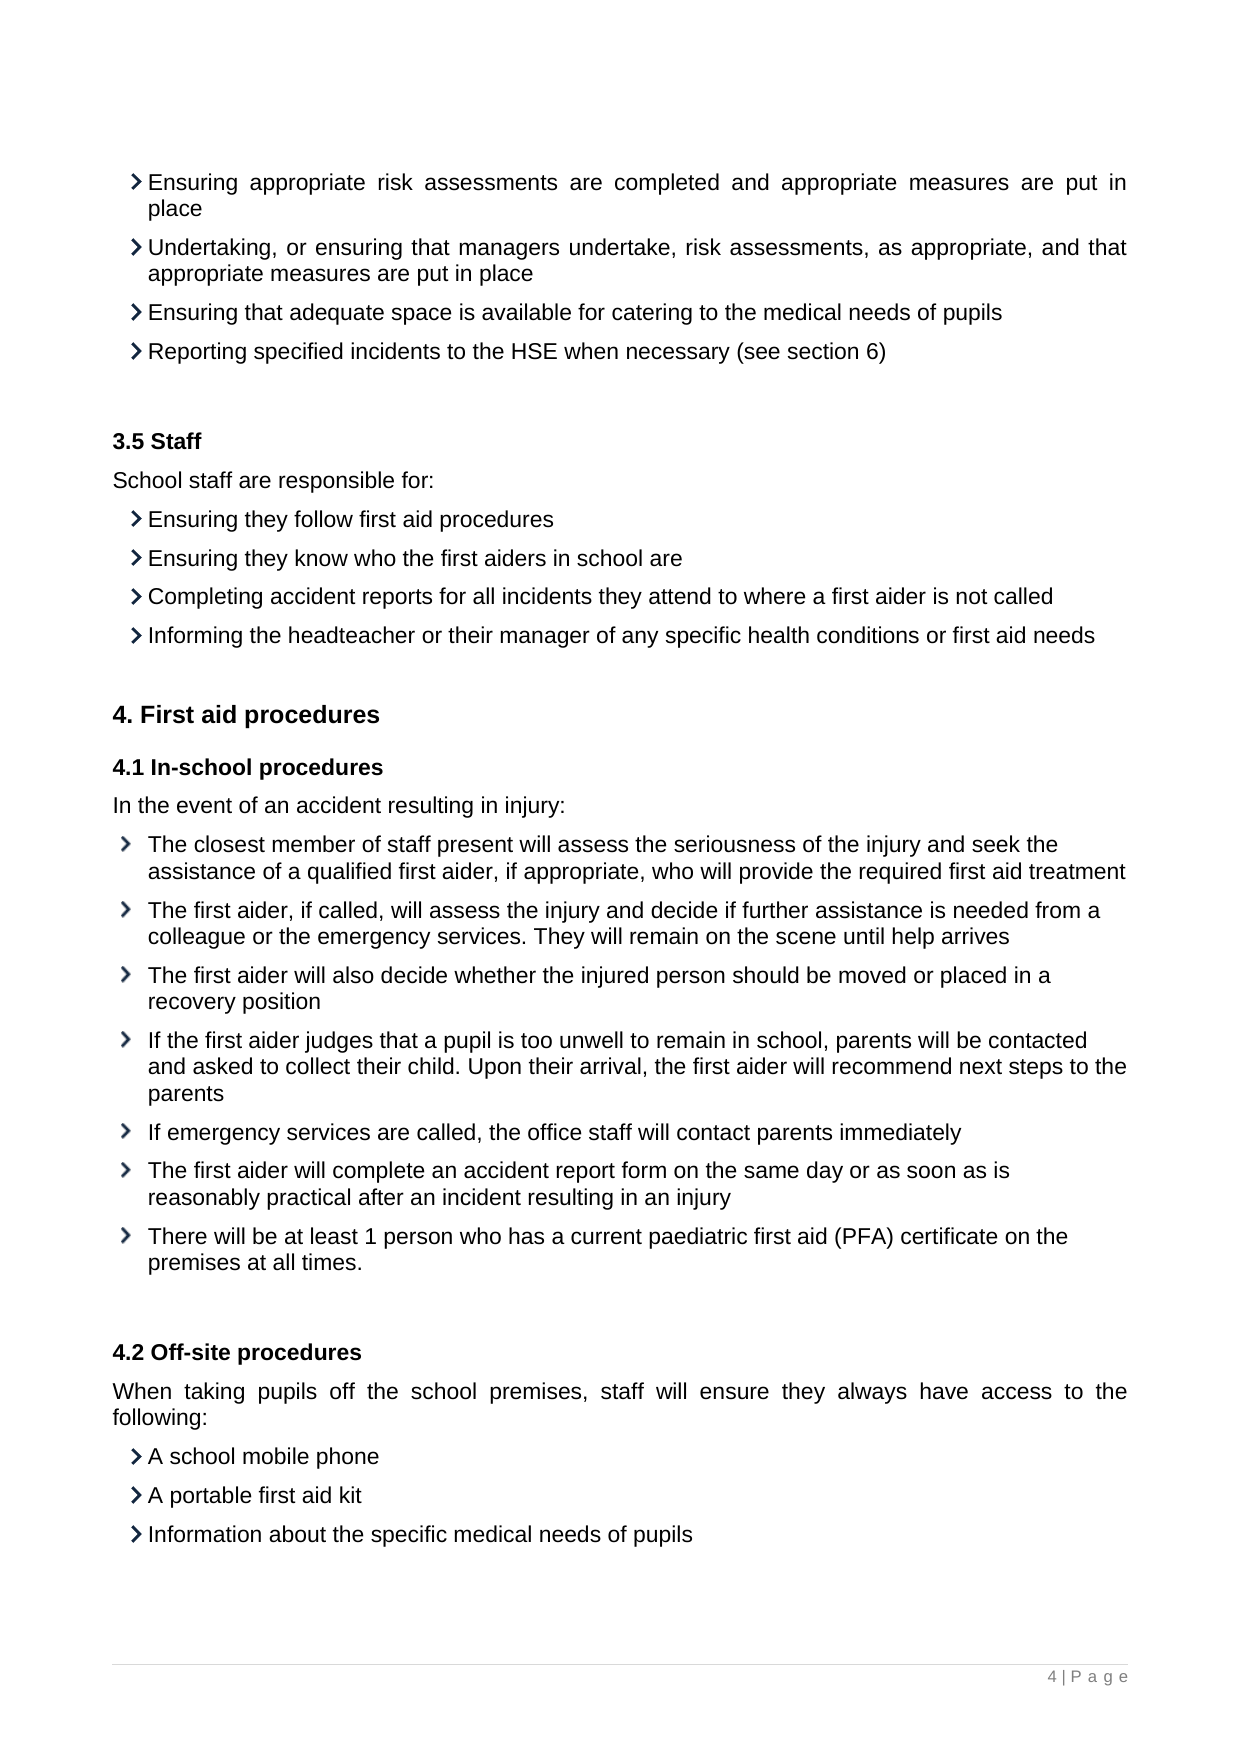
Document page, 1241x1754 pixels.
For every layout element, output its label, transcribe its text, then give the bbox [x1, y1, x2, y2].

subtitle 4. First aid procedures [112, 700, 1128, 729]
picture [131, 1525, 142, 1543]
picture [121, 1031, 132, 1049]
picture [131, 588, 142, 605]
text 4.1 In-school procedures [112, 754, 1128, 780]
list There will be at least 1 person who has a current paediatric first aid (PFA) certificate on the premises at all times. [120, 1223, 1128, 1275]
text 3.5 Staff [112, 428, 1128, 454]
text 4.2 Off-site procedures [112, 1339, 1128, 1366]
picture [121, 901, 132, 919]
text Ensuring appropriate risk assessments are completed and appropriate measures are put in place [130, 168, 1128, 221]
text Reporting specified incidents to the HSE when necessary (see section 6) [130, 338, 1128, 364]
text Informing the headteacher or their manager of any specific health conditions or first aid needs [130, 622, 1128, 648]
picture [121, 1162, 132, 1179]
picture [121, 1227, 132, 1245]
text A school mobile phone [130, 1443, 1128, 1469]
picture [131, 342, 142, 360]
picture [131, 1486, 142, 1504]
picture [131, 549, 142, 566]
picture [121, 836, 132, 853]
list The closest member of staff present will assess the seriousness of the injury and seek the assistance of a qualified first aider, if appropriate, who will provide the required first aid treatment [120, 831, 1128, 884]
picture [131, 303, 142, 321]
list If the first aider judges that a pupil is too unwell to remain in school, parents will be contacted and asked to collect their child. Upon their arrival, the first aider will recommend next steps to the parents [120, 1027, 1128, 1106]
list The first aider will complete an accident report form on the same day or as soon as is reasonably practical after an incident resulting in an injury [120, 1157, 1128, 1210]
picture [131, 1448, 142, 1465]
picture [121, 1123, 132, 1140]
picture [131, 627, 142, 644]
text In the event of an accident resulting in injury: [112, 792, 1128, 819]
text School staff are responsible for: [112, 467, 1128, 493]
text Ensuring that adequate space is available for catering to the medical needs of pupils [130, 299, 1128, 325]
list The first aider, if called, will assess the injury and decide if further assistance is needed from a colleague or the emergency services. They will remain on the scene until help arrives [120, 897, 1128, 949]
text Ensuring they know who the first aiders in school are [130, 544, 1128, 571]
picture [131, 510, 142, 527]
picture [121, 966, 132, 984]
text Information about the specific medical needs of pupils [130, 1521, 1128, 1547]
text Completing accident reports for all incidents they attend to where a first aider is not called [130, 583, 1128, 610]
picture [131, 173, 142, 190]
text When taking pupils off the school premises, staff will ensure they always have access to the following: [112, 1378, 1128, 1431]
list If emergency services are called, the office staff will contact parents immediately [120, 1118, 1128, 1145]
list The first aider will also decide whether the injured person should be moved or placed in a recovery position [120, 962, 1128, 1014]
text Undertaking, or ensuring that managers undertake, risk assessments, as appropriate, and that appropriate measures are put in place [130, 234, 1128, 286]
picture [131, 238, 142, 256]
text A portable first aid kit [130, 1482, 1128, 1508]
text Ensuring they follow first aid procedures [130, 506, 1128, 532]
